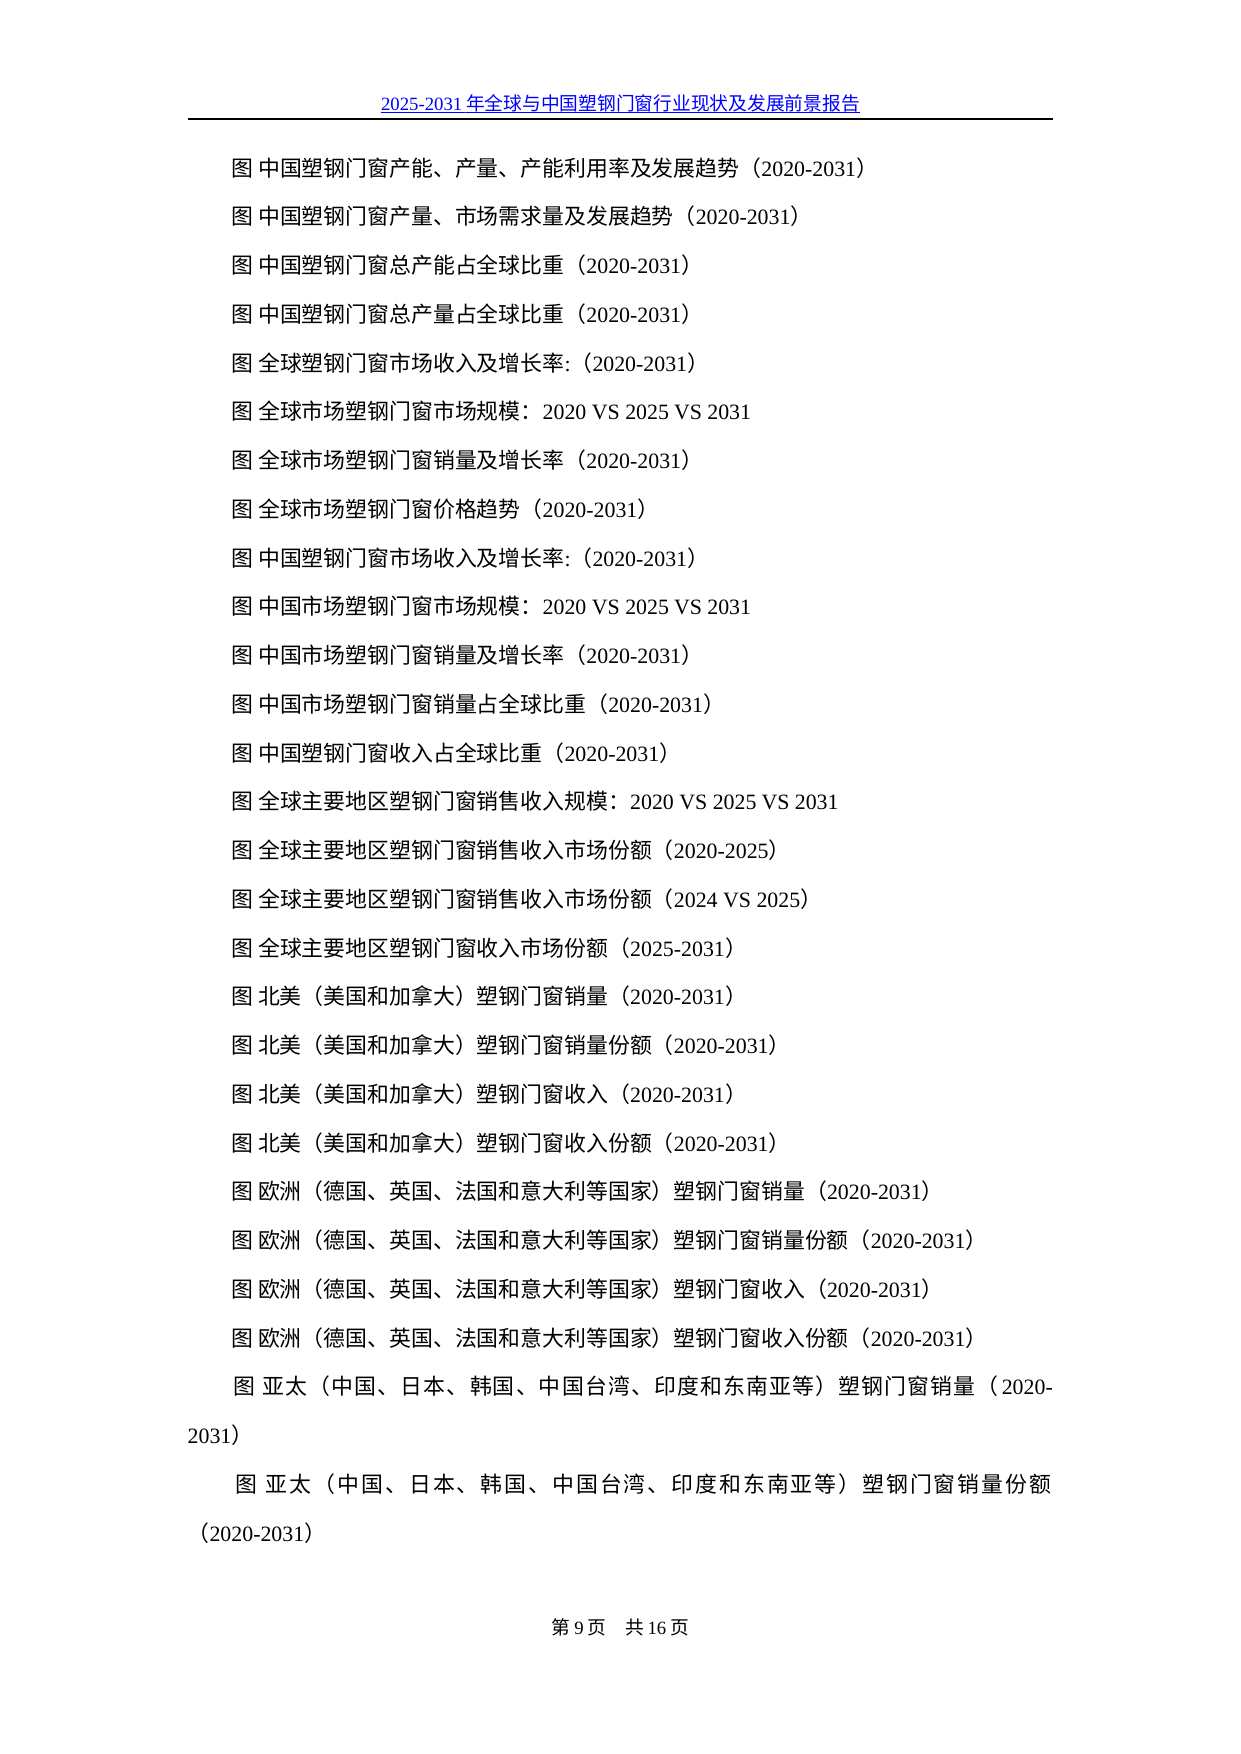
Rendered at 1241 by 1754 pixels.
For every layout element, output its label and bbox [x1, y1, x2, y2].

text [187, 150, 1053, 1548]
